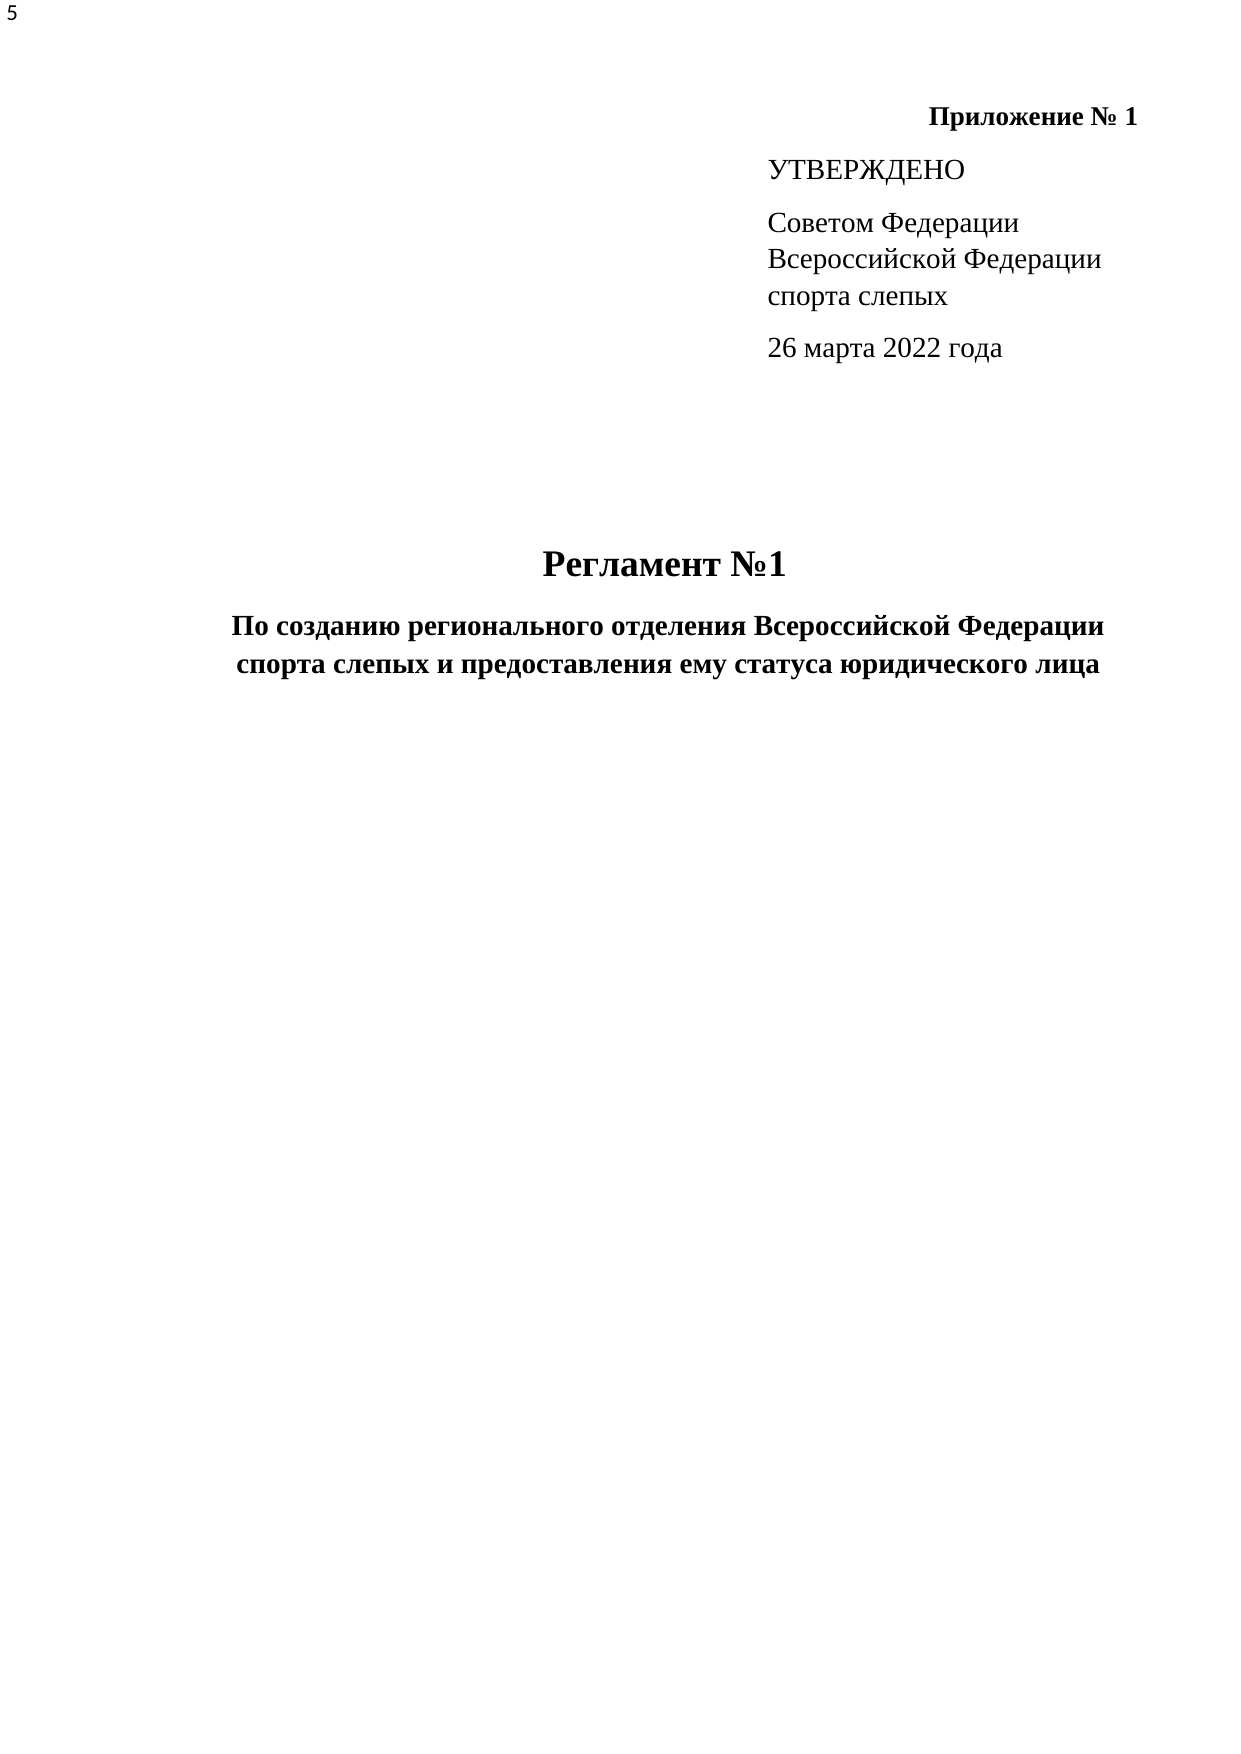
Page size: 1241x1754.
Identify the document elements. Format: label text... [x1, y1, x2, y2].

text УТВЕРЖДЕНО [767, 152, 1192, 186]
text По созданию регионального отделения Всероссийской Федерации спорта слепых и предоставления ему статуса юридического лица [201, 608, 1135, 680]
text 26 марта 2022 года [767, 330, 1192, 364]
text Приложение № 1 [35, 100, 1138, 131]
text Советом Федерации Всероссийской Федерации спорта слепых [767, 205, 1160, 311]
text Регламент №1 [201, 542, 1128, 585]
